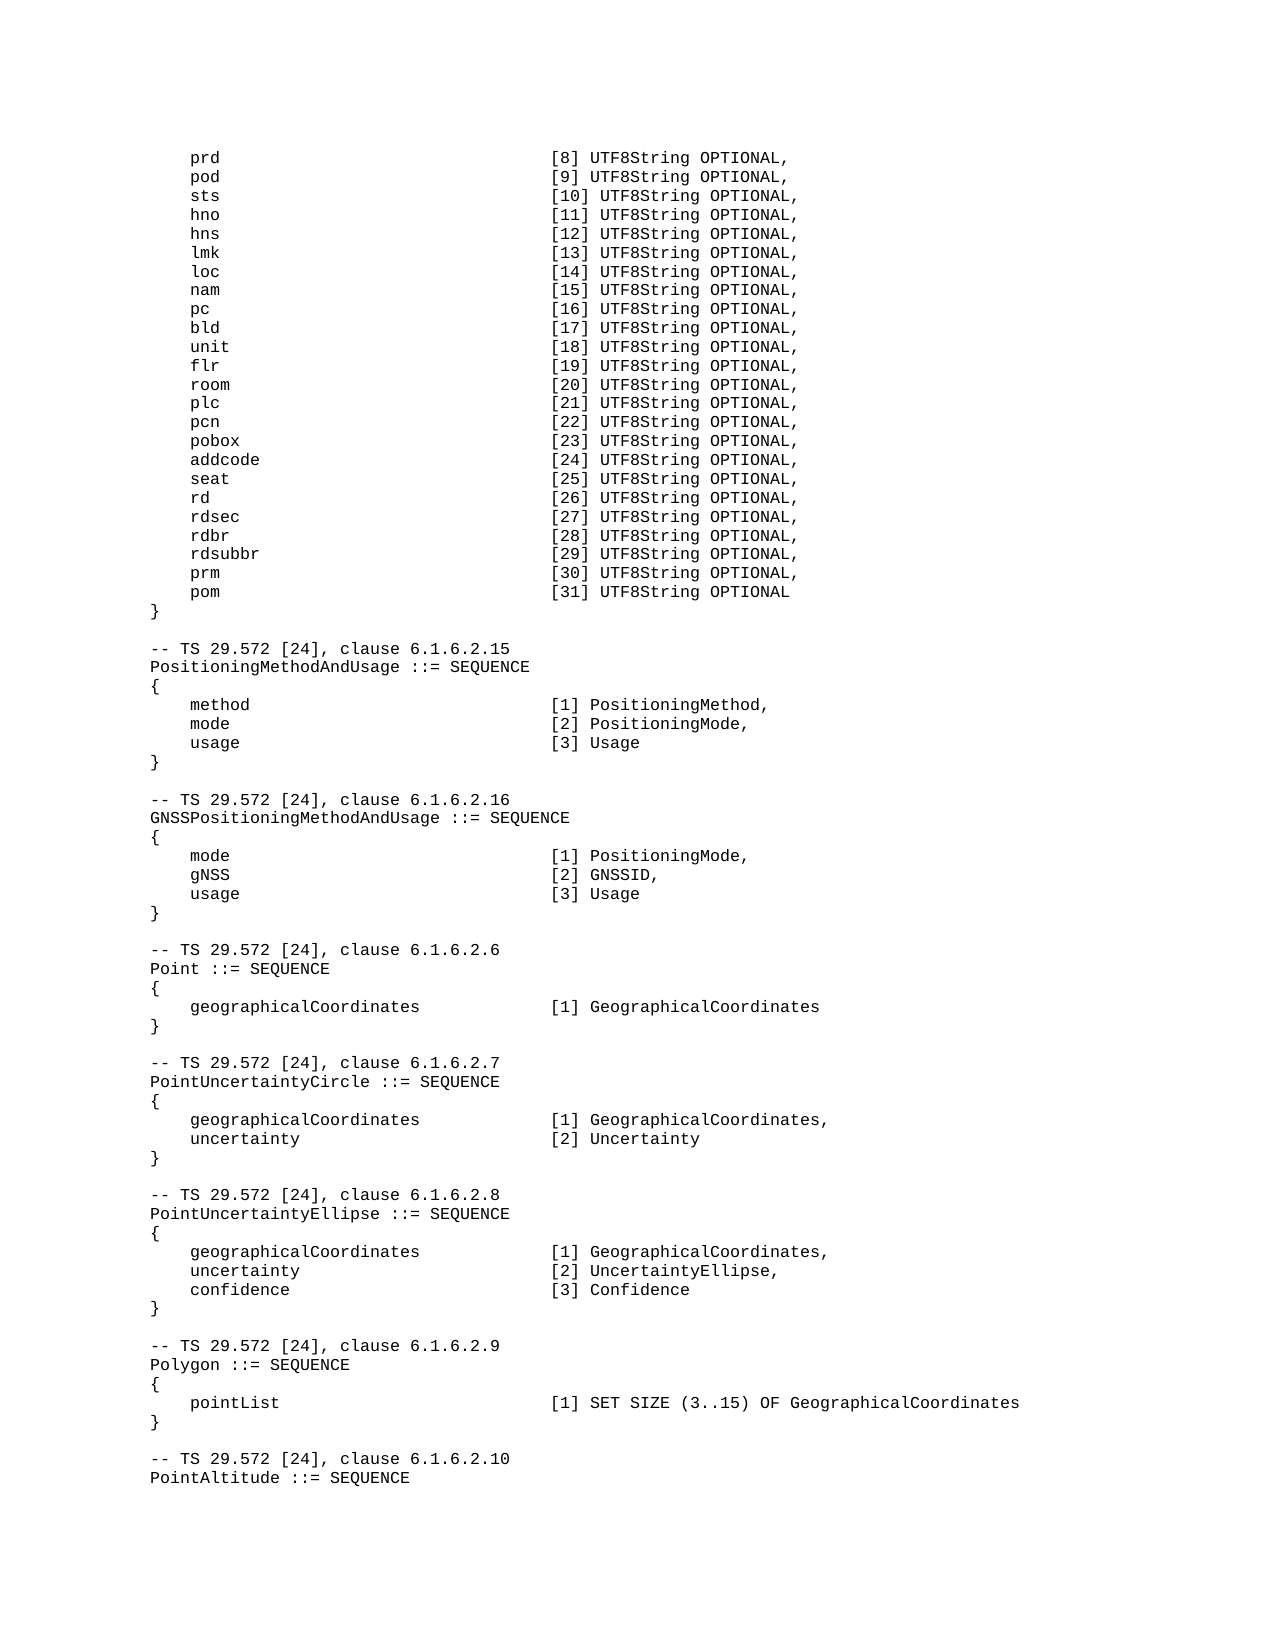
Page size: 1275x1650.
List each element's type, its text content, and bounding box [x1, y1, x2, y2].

text PointUncertaintyCircle ::= SEQUENCE [150, 1074, 1125, 1093]
text pod [9] UTF8String OPTIONAL, [150, 169, 1125, 188]
text } [150, 602, 1125, 621]
text -- TS 29.572 [24], clause 6.1.6.2.16 [150, 791, 1125, 810]
text { [150, 1376, 1125, 1394]
text confidence [3] Confidence [150, 1281, 1125, 1300]
text mode [1] PositioningMode, [150, 848, 1125, 866]
text rd [26] UTF8String OPTIONAL, [150, 489, 1125, 508]
text } [150, 1017, 1125, 1036]
text rdsubbr [29] UTF8String OPTIONAL, [150, 546, 1125, 565]
text -- TS 29.572 [24], clause 6.1.6.2.6 [150, 942, 1125, 961]
text method [1] PositioningMethod, [150, 697, 1125, 716]
text PositioningMethodAndUsage ::= SEQUENCE [150, 659, 1125, 678]
text seat [25] UTF8String OPTIONAL, [150, 471, 1125, 489]
text usage [3] Usage [150, 885, 1125, 904]
text { [150, 678, 1125, 697]
text -- TS 29.572 [24], clause 6.1.6.2.7 [150, 1055, 1125, 1074]
text prm [30] UTF8String OPTIONAL, [150, 565, 1125, 584]
text } [150, 1149, 1125, 1168]
text geographicalCoordinates [1] GeographicalCoordinates, [150, 1112, 1125, 1130]
text pointList [1] SET SIZE (3..15) OF GeographicalCoordinates [150, 1394, 1125, 1413]
text } [150, 904, 1125, 923]
text { [150, 829, 1125, 848]
text uncertainty [2] Uncertainty [150, 1130, 1125, 1149]
text -- TS 29.572 [24], clause 6.1.6.2.9 [150, 1338, 1125, 1357]
text pc [16] UTF8String OPTIONAL, [150, 301, 1125, 320]
text bld [17] UTF8String OPTIONAL, [150, 320, 1125, 338]
text prd [8] UTF8String OPTIONAL, [150, 150, 1125, 169]
text geographicalCoordinates [1] GeographicalCoordinates [150, 998, 1125, 1017]
text rdbr [28] UTF8String OPTIONAL, [150, 527, 1125, 546]
text -- TS 29.572 [24], clause 6.1.6.2.15 [150, 640, 1125, 659]
text gNSS [2] GNSSID, [150, 866, 1125, 885]
text { [150, 1225, 1125, 1243]
text addcode [24] UTF8String OPTIONAL, [150, 452, 1125, 471]
text Polygon ::= SEQUENCE [150, 1357, 1125, 1376]
text pobox [23] UTF8String OPTIONAL, [150, 433, 1125, 452]
text } [150, 1300, 1125, 1319]
text PointUncertaintyEllipse ::= SEQUENCE [150, 1206, 1125, 1225]
text lmk [13] UTF8String OPTIONAL, [150, 244, 1125, 263]
text rdsec [27] UTF8String OPTIONAL, [150, 508, 1125, 527]
text { [150, 1093, 1125, 1112]
text PointAltitude ::= SEQUENCE [150, 1470, 1125, 1489]
text room [20] UTF8String OPTIONAL, [150, 376, 1125, 395]
text pom [31] UTF8String OPTIONAL [150, 584, 1125, 602]
text plc [21] UTF8String OPTIONAL, [150, 395, 1125, 414]
text hns [12] UTF8String OPTIONAL, [150, 225, 1125, 244]
text uncertainty [2] UncertaintyEllipse, [150, 1262, 1125, 1281]
text usage [3] Usage [150, 734, 1125, 753]
text -- TS 29.572 [24], clause 6.1.6.2.8 [150, 1187, 1125, 1206]
text -- TS 29.572 [24], clause 6.1.6.2.10 [150, 1451, 1125, 1470]
text nam [15] UTF8String OPTIONAL, [150, 282, 1125, 301]
text Point ::= SEQUENCE [150, 961, 1125, 979]
text mode [2] PositioningMode, [150, 716, 1125, 734]
text pcn [22] UTF8String OPTIONAL, [150, 414, 1125, 433]
text { [150, 979, 1125, 998]
text hno [11] UTF8String OPTIONAL, [150, 207, 1125, 225]
text loc [14] UTF8String OPTIONAL, [150, 263, 1125, 282]
text flr [19] UTF8String OPTIONAL, [150, 357, 1125, 376]
text geographicalCoordinates [1] GeographicalCoordinates, [150, 1243, 1125, 1262]
text sts [10] UTF8String OPTIONAL, [150, 188, 1125, 207]
text } [150, 753, 1125, 772]
text } [150, 1413, 1125, 1432]
text unit [18] UTF8String OPTIONAL, [150, 338, 1125, 357]
text GNSSPositioningMethodAndUsage ::= SEQUENCE [150, 810, 1125, 829]
